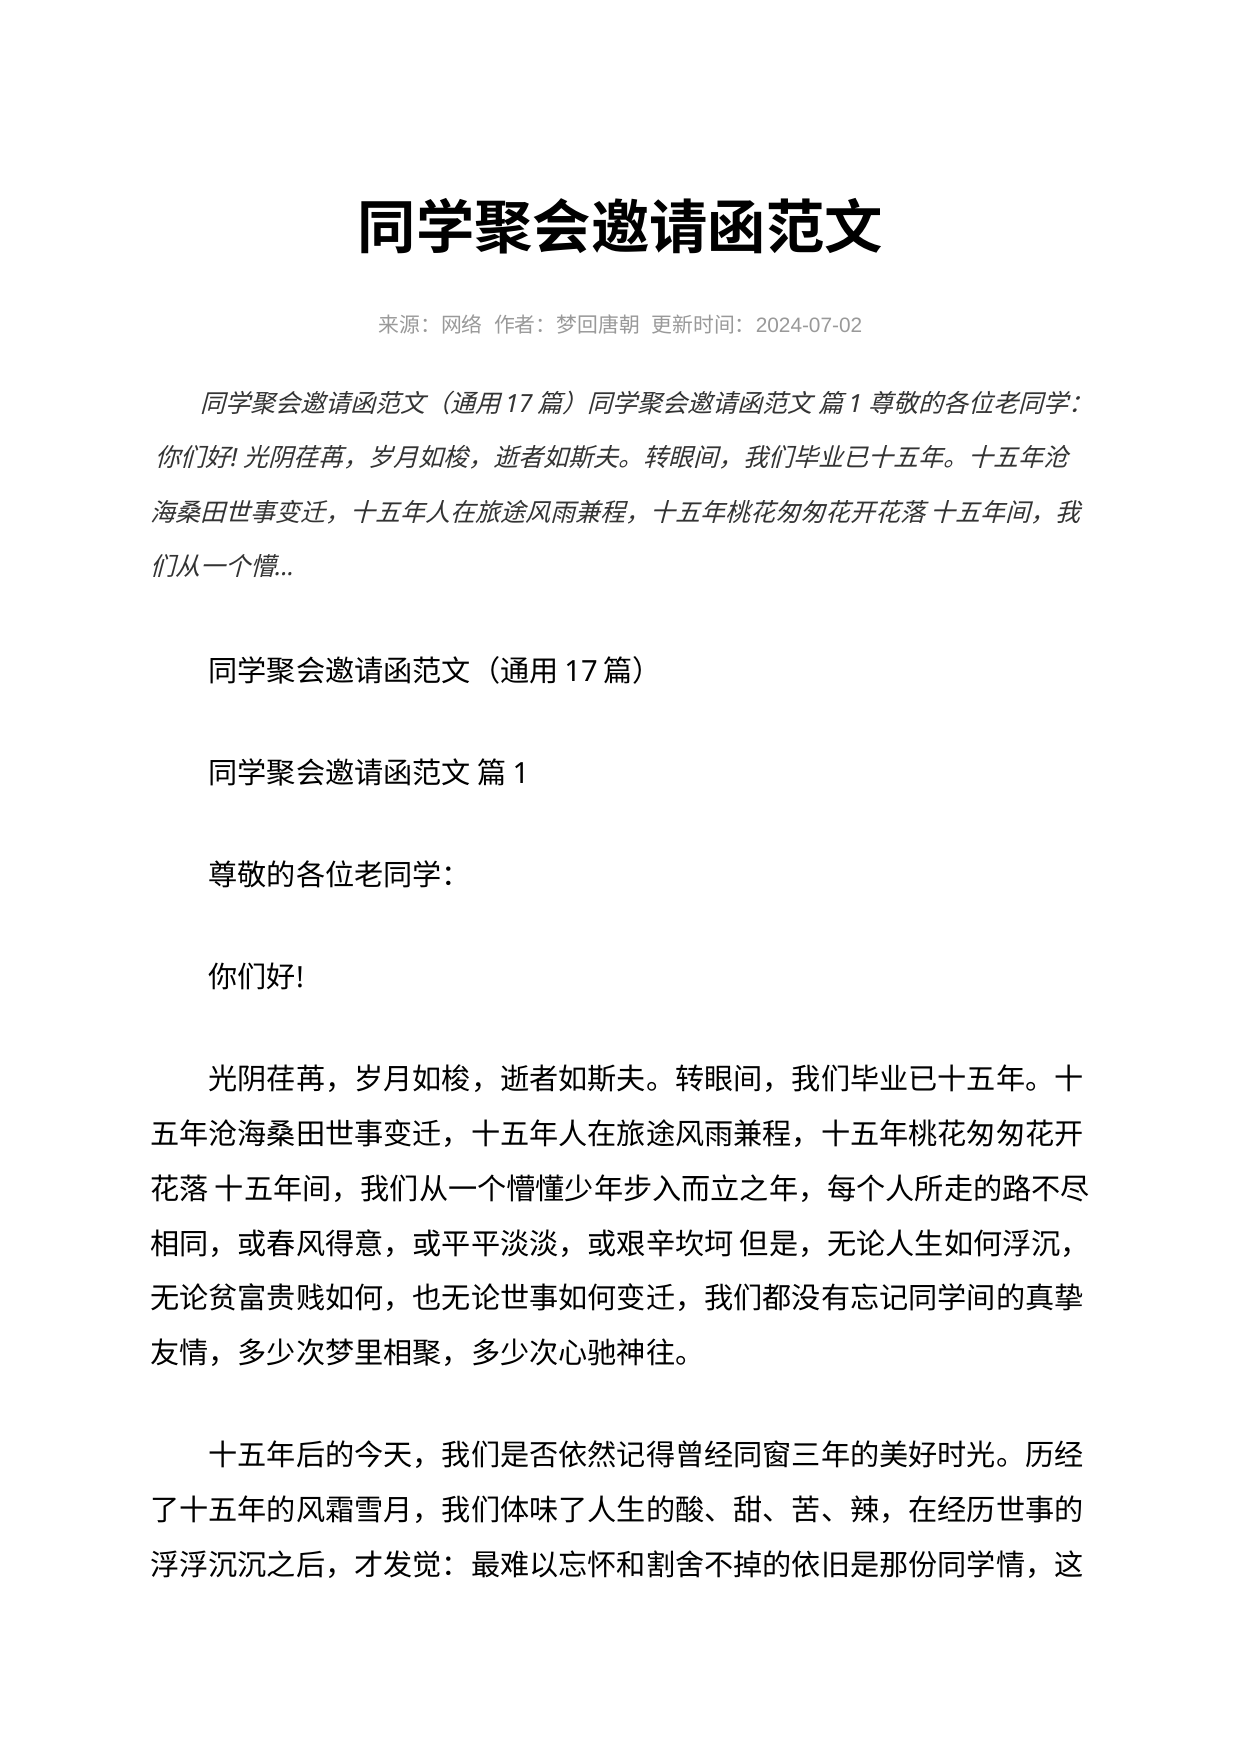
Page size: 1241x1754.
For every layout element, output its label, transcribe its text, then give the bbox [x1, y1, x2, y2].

text 你们好! [150, 953, 1090, 996]
text 同学聚会邀请函范文 篇1 [150, 750, 1090, 792]
text 光阴荏苒，岁月如梭，逝者如斯夫。转眼间，我们毕业已十五年。十五年沧海桑田世事变迁，十五年人在旅途风雨兼程，十五年桃花匆匆花开花落 十五年间，我们从一个懵懂少年步入而立之年，每个人所走的路不尽相同，或春风得意，或平平淡淡，或艰辛坎坷 但是，无论人生如何浮沉，无论贫富贵贱如何，也无论世事如何变迁，我们都没有忘记同学间的真挚友情，多少次梦里相聚，多少次心驰神往。 [150, 1056, 1090, 1372]
subtitle 同学聚会邀请函范文 [150, 181, 1090, 266]
text 来源：网络 作者：梦回唐朝 更新时间：2024-07-02 [150, 313, 1090, 337]
text 同学聚会邀请函范文（通用17篇） [150, 648, 1090, 690]
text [150, 1432, 1090, 1584]
text 同学聚会邀请函范文（通用17篇）同学聚会邀请函范文 篇1 尊敬的各位老同学： 你们好! 光阴荏苒，岁月如梭，逝者如斯夫。转眼间，我们毕业已十五年。十五年沧海桑田世事变迁，十五年人在旅途风雨兼程，十五年桃花匆匆花开花落 十五年间，我们从一个懵... [150, 383, 1090, 583]
text 尊敬的各位老同学： [150, 852, 1090, 894]
